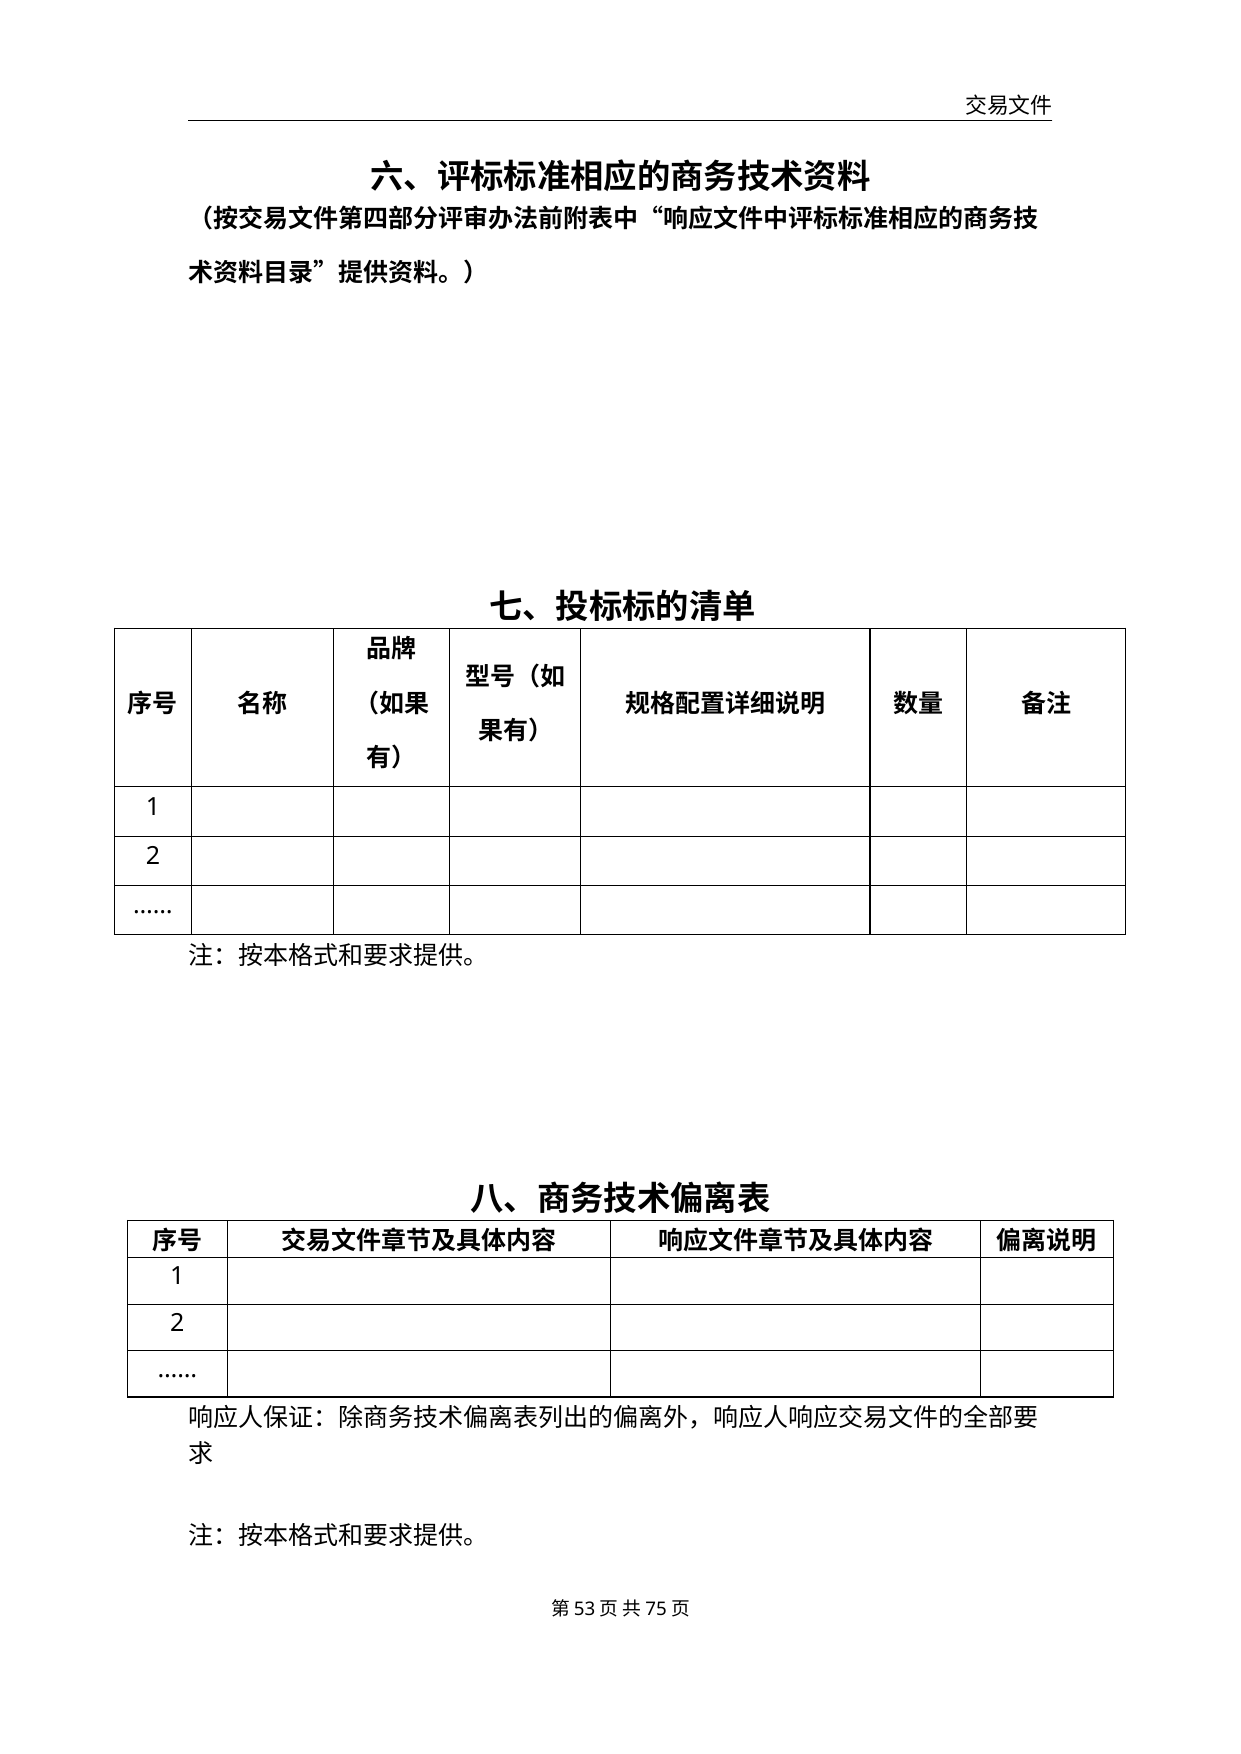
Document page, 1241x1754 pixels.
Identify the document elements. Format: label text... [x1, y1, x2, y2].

table_cell 2 [128, 1305, 227, 1350]
table_cell [228, 1258, 610, 1303]
table_header 备注 [967, 629, 1125, 786]
table_header 序号 [128, 1221, 227, 1257]
text 七、投标标的清单 [188, 579, 1052, 628]
table_cell …… [128, 1351, 227, 1396]
table_cell [581, 886, 869, 934]
text 响应人保证：除商务技术偏离表列出的偏离外，响应人响应交易文件的全部要求 [188, 1398, 1052, 1470]
table_cell [611, 1258, 980, 1303]
table_cell [450, 886, 580, 934]
text 注：按本格式和要求提供。 [188, 1515, 1009, 1552]
table_cell [871, 787, 966, 836]
table_cell [192, 787, 333, 836]
table_cell [228, 1305, 610, 1350]
table_header 交易文件章节及具体内容 [228, 1221, 610, 1257]
table_cell [871, 886, 966, 934]
table_cell [334, 837, 449, 885]
table_header 响应文件章节及具体内容 [611, 1221, 980, 1257]
table_cell [981, 1258, 1113, 1303]
table_cell [967, 837, 1125, 885]
table_header 型号（如果有） [450, 629, 580, 786]
table_cell [192, 837, 333, 885]
table_header 序号 [115, 629, 191, 786]
table_cell [450, 787, 580, 836]
text 六、评标标准相应的商务技术资料 [188, 150, 1052, 198]
table_cell [450, 837, 580, 885]
table_cell [967, 886, 1125, 934]
table_cell [334, 886, 449, 934]
table_cell [967, 787, 1125, 836]
table_cell [611, 1305, 980, 1350]
table_cell [192, 886, 333, 934]
table_cell 1 [128, 1258, 227, 1303]
table_header 名称 [192, 629, 333, 786]
table_cell [581, 837, 869, 885]
table_cell [871, 837, 966, 885]
text 注：按本格式和要求提供。 [188, 935, 1009, 972]
table_cell [611, 1351, 980, 1396]
table_header 偏离说明 [981, 1221, 1113, 1257]
table_header 品牌（如果有） [334, 629, 449, 786]
text （按交易文件第四部分评审办法前附表中“响应文件中评标标准相应的商务技术资料目录”提供资料。） [188, 198, 1052, 289]
table_cell 1 [115, 787, 191, 836]
table_header 数量 [871, 629, 966, 786]
text 八、商务技术偏离表 [188, 1171, 1052, 1220]
table_cell [581, 787, 869, 836]
table_cell …… [115, 886, 191, 934]
table_header 规格配置详细说明 [581, 629, 869, 786]
table_cell [981, 1305, 1113, 1350]
table_cell 2 [115, 837, 191, 885]
table_cell [228, 1351, 610, 1396]
table_cell [981, 1351, 1113, 1396]
table_cell [334, 787, 449, 836]
